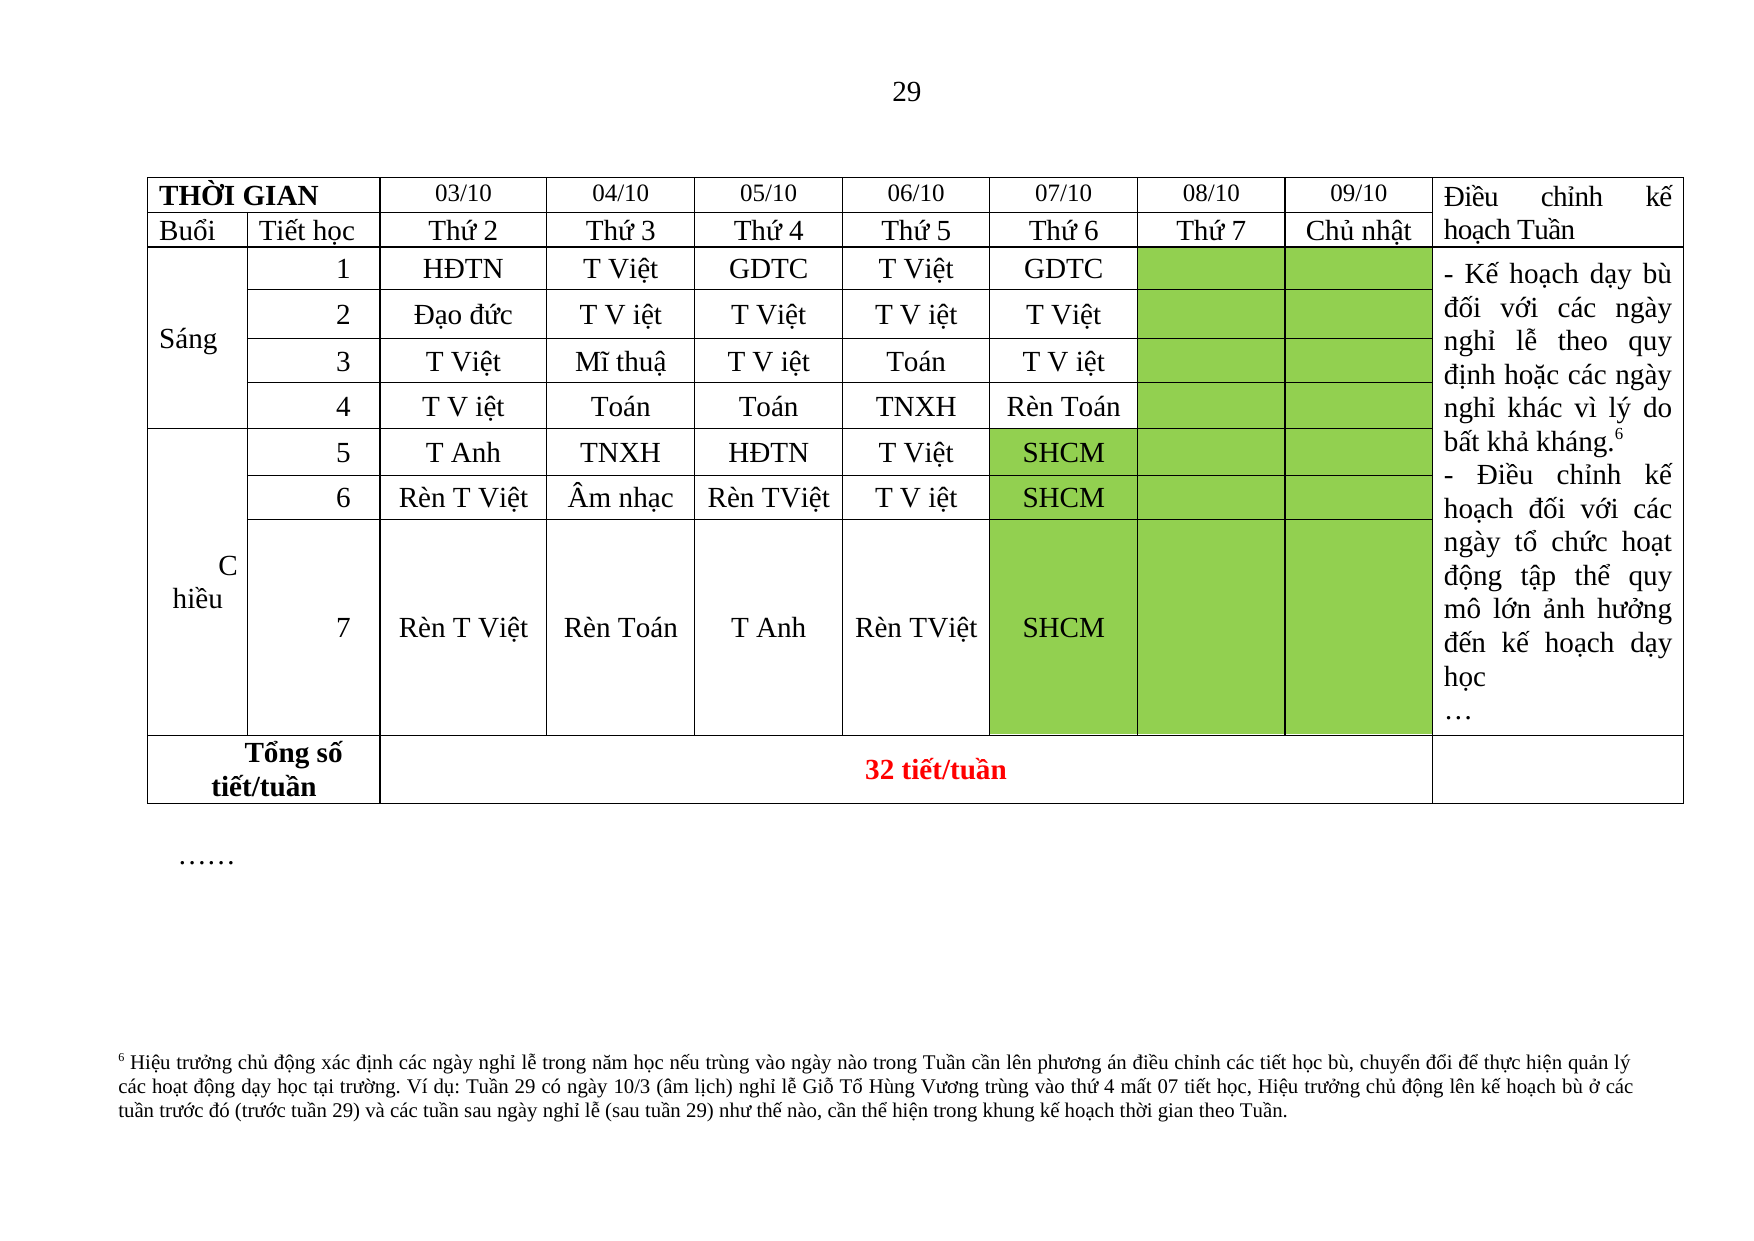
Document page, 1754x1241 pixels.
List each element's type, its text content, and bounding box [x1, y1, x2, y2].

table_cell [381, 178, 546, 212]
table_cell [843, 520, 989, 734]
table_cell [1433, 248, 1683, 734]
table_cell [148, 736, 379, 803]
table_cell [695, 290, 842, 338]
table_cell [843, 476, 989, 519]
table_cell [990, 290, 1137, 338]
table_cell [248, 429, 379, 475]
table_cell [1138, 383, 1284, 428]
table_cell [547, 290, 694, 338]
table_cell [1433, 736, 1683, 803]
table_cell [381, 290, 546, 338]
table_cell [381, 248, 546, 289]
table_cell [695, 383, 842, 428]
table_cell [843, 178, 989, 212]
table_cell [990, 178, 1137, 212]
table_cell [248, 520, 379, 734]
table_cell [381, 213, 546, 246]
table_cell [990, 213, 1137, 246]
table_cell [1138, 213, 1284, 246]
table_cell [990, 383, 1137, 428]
text …… [118, 837, 1636, 871]
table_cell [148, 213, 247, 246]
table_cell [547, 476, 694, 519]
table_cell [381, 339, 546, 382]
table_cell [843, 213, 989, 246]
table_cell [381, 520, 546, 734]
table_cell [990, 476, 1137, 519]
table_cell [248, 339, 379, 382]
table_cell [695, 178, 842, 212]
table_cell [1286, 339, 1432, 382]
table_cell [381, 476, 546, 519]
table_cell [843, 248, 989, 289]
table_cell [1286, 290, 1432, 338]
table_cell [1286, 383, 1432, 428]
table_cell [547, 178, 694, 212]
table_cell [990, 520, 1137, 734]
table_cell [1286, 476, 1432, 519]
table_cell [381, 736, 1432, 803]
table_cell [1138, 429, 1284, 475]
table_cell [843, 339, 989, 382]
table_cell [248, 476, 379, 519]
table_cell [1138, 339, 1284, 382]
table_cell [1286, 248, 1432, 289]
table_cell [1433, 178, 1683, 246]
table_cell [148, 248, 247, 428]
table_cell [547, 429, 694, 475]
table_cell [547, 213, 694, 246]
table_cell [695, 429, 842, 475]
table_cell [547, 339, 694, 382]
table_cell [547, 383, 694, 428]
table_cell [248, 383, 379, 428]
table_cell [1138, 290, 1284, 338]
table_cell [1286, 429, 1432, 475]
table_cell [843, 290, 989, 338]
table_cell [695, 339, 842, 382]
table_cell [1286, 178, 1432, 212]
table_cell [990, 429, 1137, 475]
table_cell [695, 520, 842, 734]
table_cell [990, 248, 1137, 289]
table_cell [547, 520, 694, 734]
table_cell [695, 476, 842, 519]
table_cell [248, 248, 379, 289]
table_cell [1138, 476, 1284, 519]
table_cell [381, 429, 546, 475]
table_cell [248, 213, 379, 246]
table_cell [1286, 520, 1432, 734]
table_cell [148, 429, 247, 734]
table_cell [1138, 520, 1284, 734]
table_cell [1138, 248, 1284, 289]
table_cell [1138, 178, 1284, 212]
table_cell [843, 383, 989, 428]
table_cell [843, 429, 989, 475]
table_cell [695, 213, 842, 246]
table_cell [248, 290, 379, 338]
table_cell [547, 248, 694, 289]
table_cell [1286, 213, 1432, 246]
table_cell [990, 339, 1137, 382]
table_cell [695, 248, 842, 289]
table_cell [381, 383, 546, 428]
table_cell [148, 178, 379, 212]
